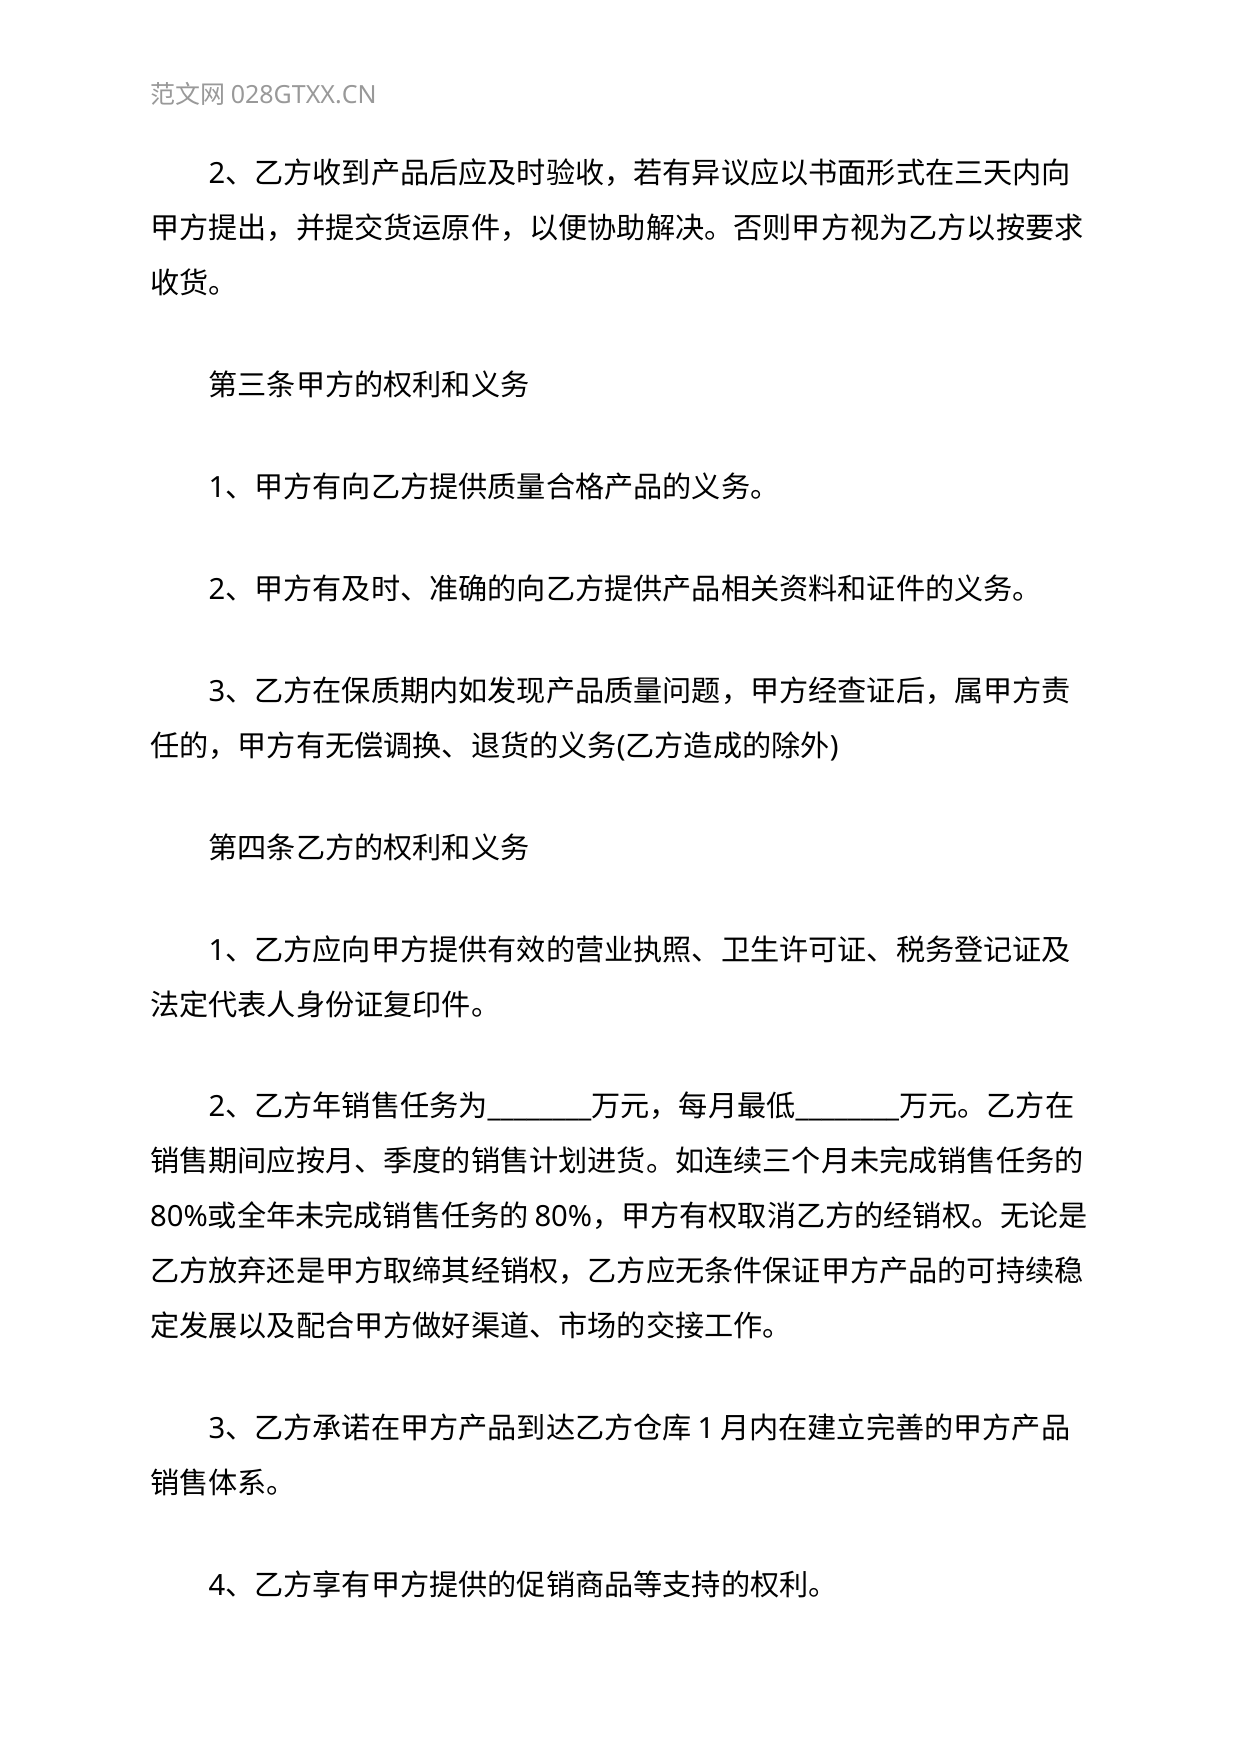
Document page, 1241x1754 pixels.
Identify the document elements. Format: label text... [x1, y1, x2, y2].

text 1、甲方有向乙方提供质量合格产品的义务。 [150, 463, 1090, 506]
text 3、乙方在保质期内如发现产品质量问题，甲方经查证后，属甲方责任的，甲方有无偿调换、退货的义务(乙方造成的除外) [150, 667, 1090, 765]
text 1、乙方应向甲方提供有效的营业执照、卫生许可证、税务登记证及法定代表人身份证复印件。 [150, 926, 1090, 1023]
text 3、乙方承诺在甲方产品到达乙方仓库1月内在建立完善的甲方产品销售体系。 [150, 1404, 1090, 1502]
text 2、乙方收到产品后应及时验收，若有异议应以书面形式在三天内向甲方提出，并提交货运原件，以便协助解决。否则甲方视为乙方以按要求收货。 [150, 150, 1090, 302]
text 第四条乙方的权利和义务 [150, 824, 1090, 867]
text 2、乙方年销售任务为________万元，每月最低________万元。乙方在销售期间应按月、季度的销售计划进货。如连续三个月未完成销售任务的80%或全年未完成销售任务的80%，甲方有权取消乙方的经销权。无论是乙方放弃还是甲方取缔其经销权，乙方应无条件保证甲方产品的可持续稳定发展以及配合甲方做好渠道、市场的交接工作。 [150, 1083, 1090, 1345]
text 4、乙方享有甲方提供的促销商品等支持的权利。 [150, 1561, 1090, 1604]
text 第三条甲方的权利和义务 [150, 362, 1090, 404]
text 2、甲方有及时、准确的向乙方提供产品相关资料和证件的义务。 [150, 565, 1090, 608]
